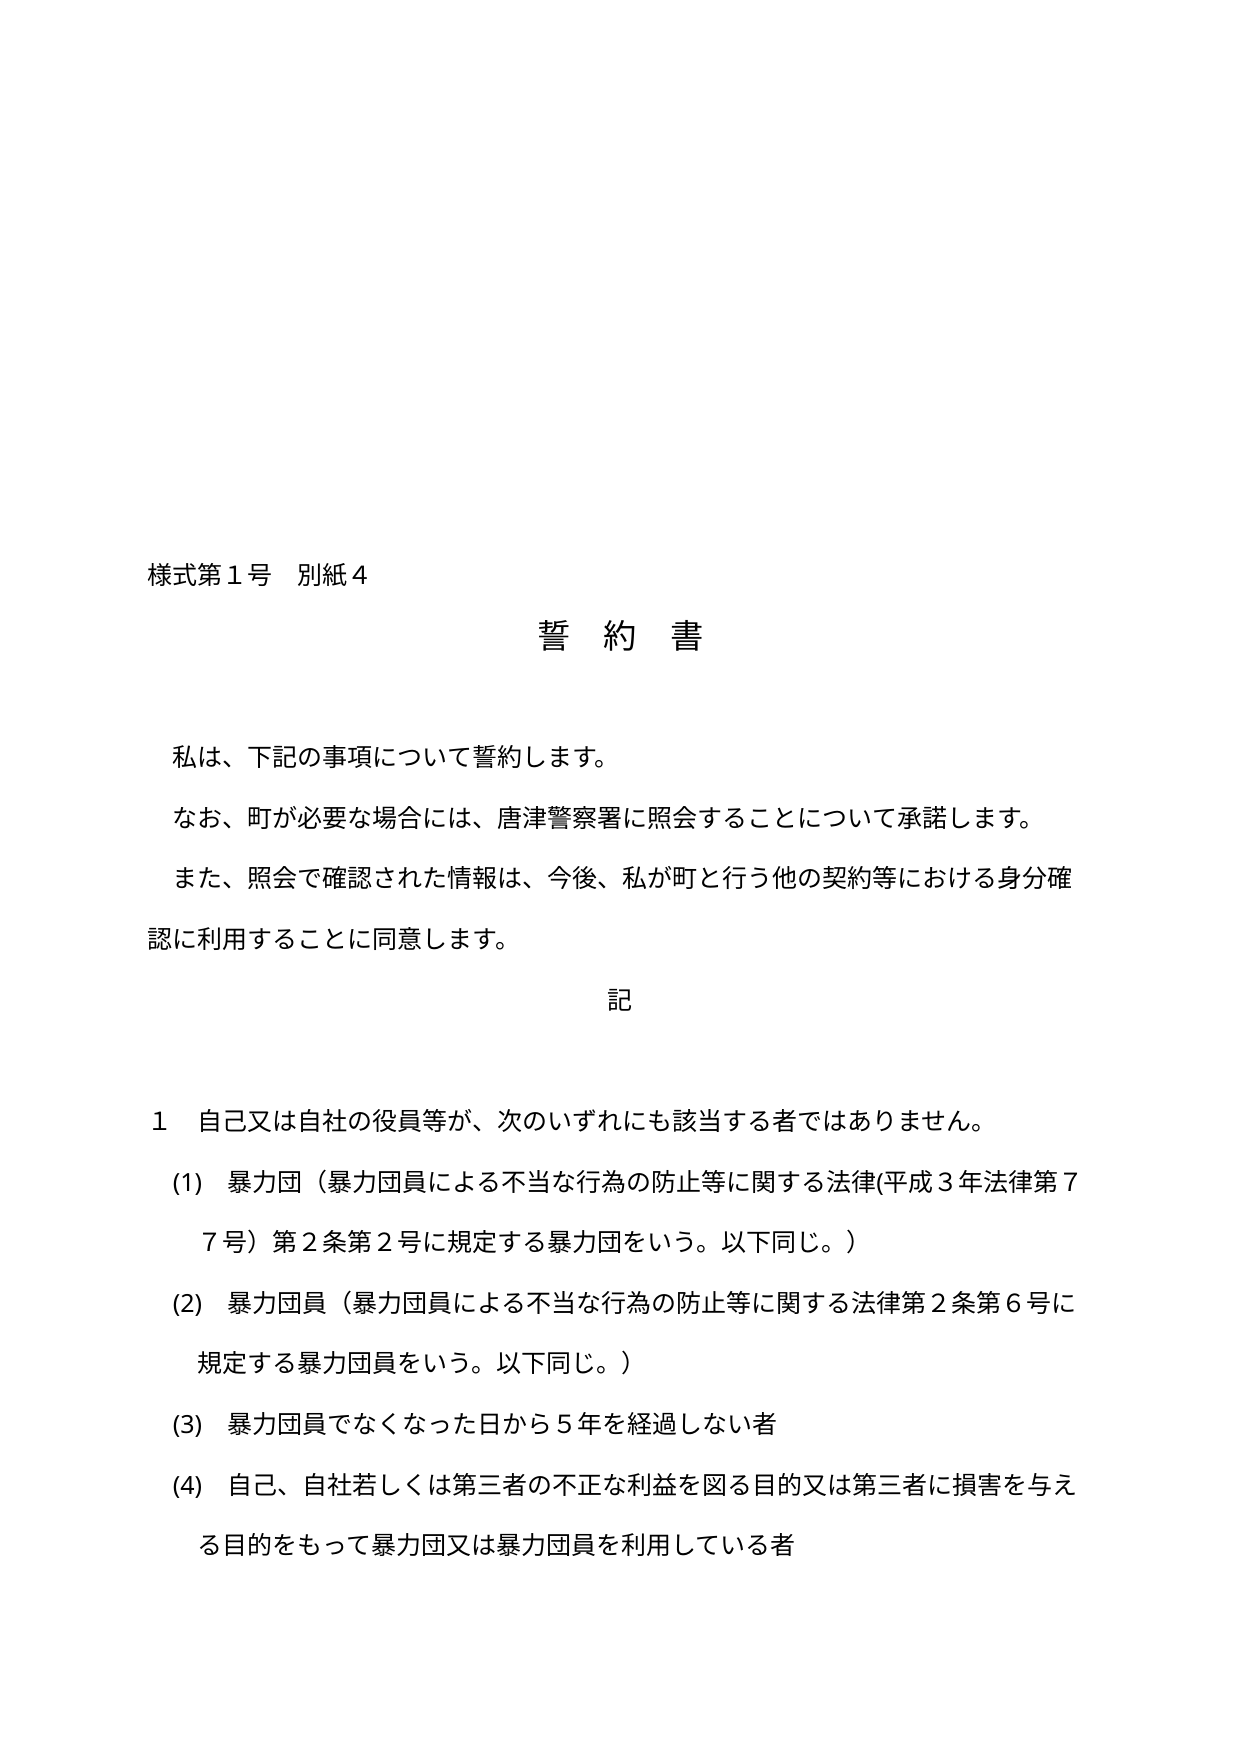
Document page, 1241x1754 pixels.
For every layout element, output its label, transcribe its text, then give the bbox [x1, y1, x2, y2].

text (3) 暴力団員でなくなった日から５年を経過しない者 [148, 1392, 1092, 1453]
text 誓 約 書 [148, 604, 1092, 665]
text (2) 暴力団員（暴力団員による不当な行為の防止等に関する法律第２条第６号に規定する暴力団員をいう。以下同じ。） [148, 1271, 1092, 1392]
text (4) 自己、自社若しくは第三者の不正な利益を図る目的又は第三者に損害を与える目的をもって暴力団又は暴力団員を利用している者 [148, 1453, 1092, 1574]
text １ 自己又は自社の役員等が、次のいずれにも該当する者ではありません。 [148, 1089, 1092, 1150]
text 私は、下記の事項について誓約します。 [148, 725, 1092, 786]
text 記 [148, 968, 1092, 1028]
text また、照会で確認された情報は、今後、私が町と行う他の契約等における身分確認に利用することに同意します。 [148, 847, 1092, 968]
text 様式第１号 別紙４ [148, 543, 1092, 604]
text (1) 暴力団（暴力団員による不当な行為の防止等に関する法律(平成３年法律第７７号）第２条第２号に規定する暴力団をいう。以下同じ。） [148, 1150, 1092, 1271]
text なお、町が必要な場合には、唐津警察署に照会することについて承諾します。 [148, 786, 1092, 847]
